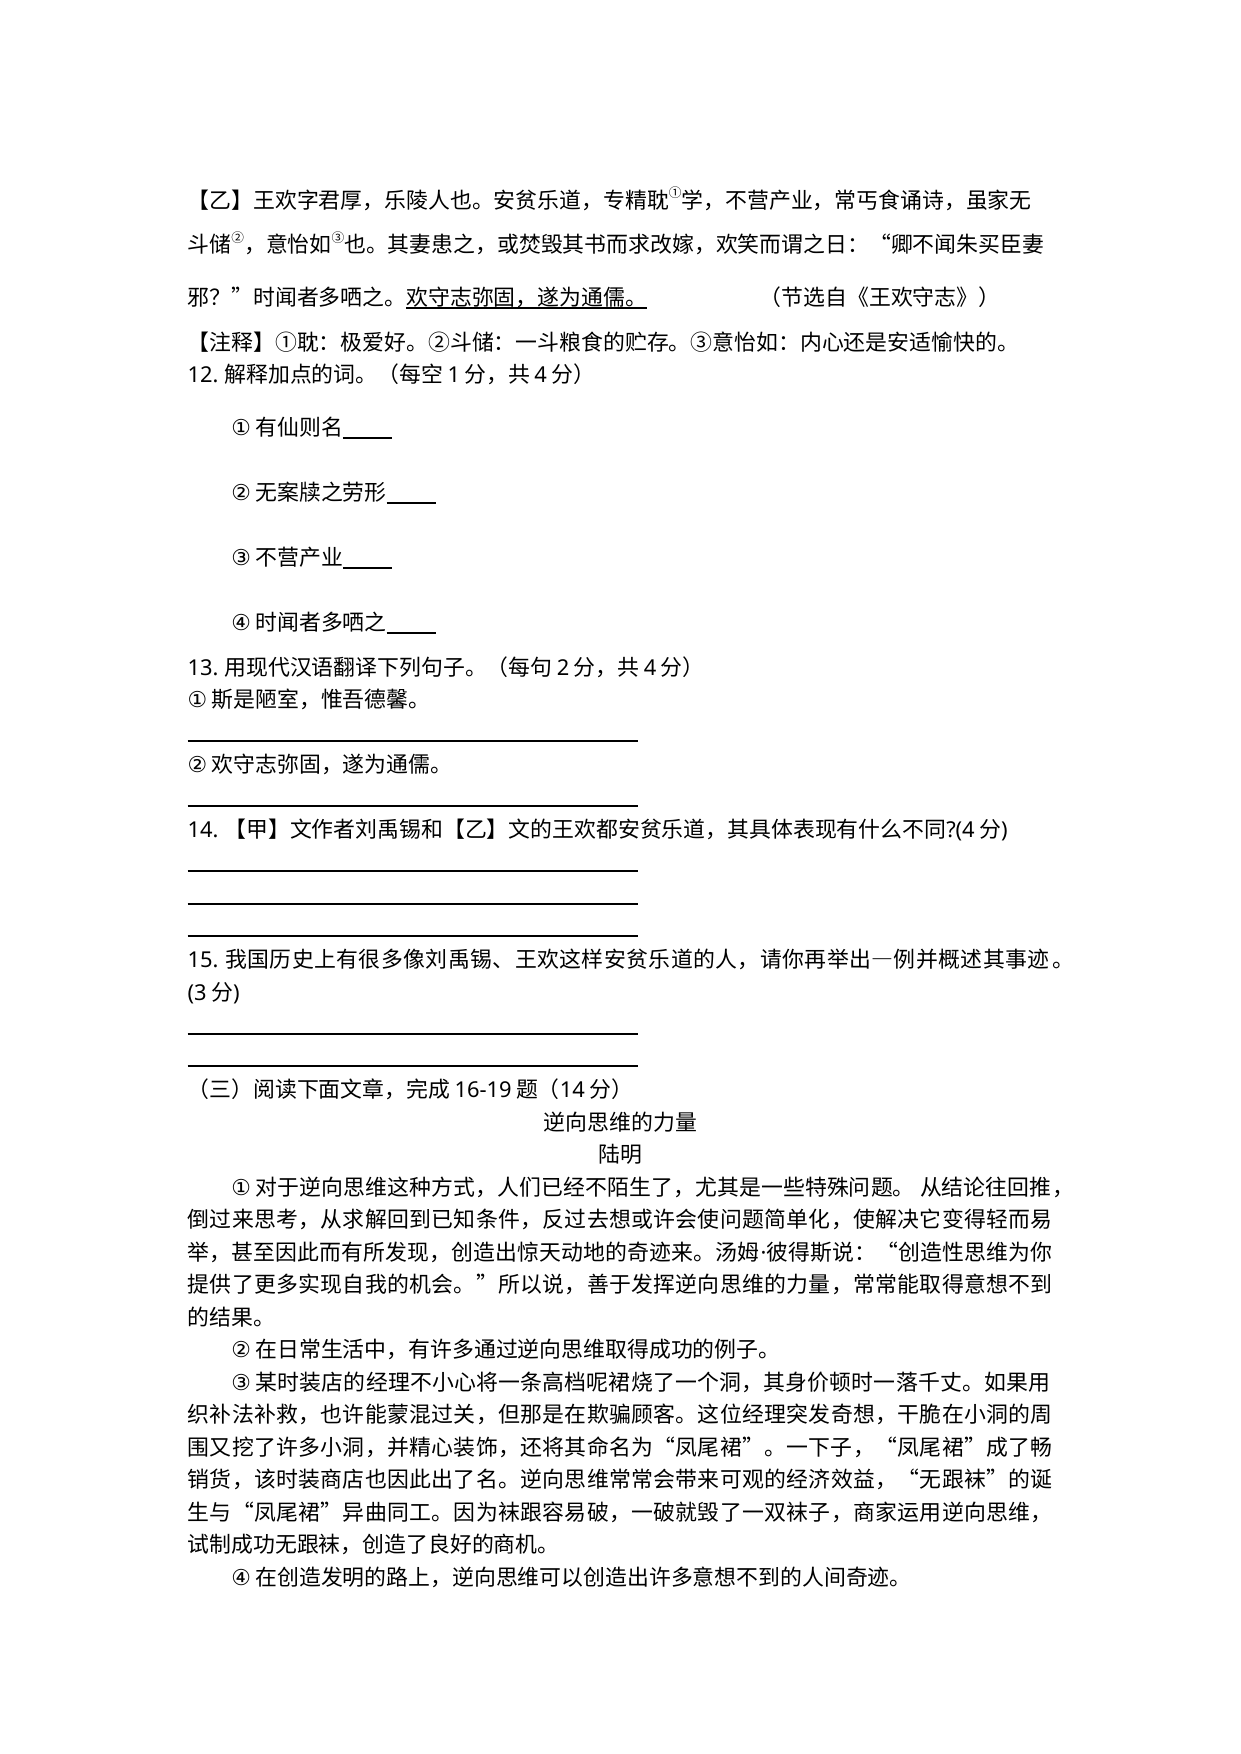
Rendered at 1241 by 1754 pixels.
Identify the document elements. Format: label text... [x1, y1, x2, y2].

text 14. 【甲】文作者刘禹锡和【乙】文的王欢都安贫乐道，其具体表现有什么不同?(4分) [187, 812, 1053, 844]
text ①对于逆向思维这种方式，人们已经不陌生了，尤其是一些特殊问题。 从结论往回推，倒过来思考，从求解回到已知条件，反过去想或许会使问题简单化，使解决它变得轻而易举，甚至因此而有所发现，创造出惊天动地的奇迹来。汤姆·彼得斯说：“创造性思维为你提供了更多实现自我的机会。”所以说，善于发挥逆向思维的力量，常常能取得意想不到的结果。 [187, 1169, 1053, 1332]
text ②在日常生活中，有许多通过逆向思维取得成功的例子。 [187, 1332, 1053, 1364]
text ④时闻者多哂之 [187, 584, 1053, 649]
text ②无案牍之劳形 [187, 454, 1053, 519]
text ③不营产业 [187, 519, 1053, 584]
text ①有仙则名 [187, 389, 1053, 454]
text 逆向思维的力量 [187, 1104, 1053, 1137]
text ④在创造发明的路上，逆向思维可以创造出许多意想不到的人间奇迹。 [187, 1559, 1053, 1592]
text ③某时装店的经理不小心将一条高档呢裙烧了一个洞，其身价顿时一落千丈。如果用织补法补救，也许能蒙混过关，但那是在欺骗顾客。这位经理突发奇想，干脆在小洞的周围又挖了许多小洞，并精心装饰，还将其命名为“凤尾裙”。一下子，“凤尾裙”成了畅销货，该时装商店也因此出了名。逆向思维常常会带来可观的经济效益，“无跟袜”的诞生与“凤尾裙”异曲同工。因为袜跟容易破，一破就毁了一双袜子，商家运用逆向思维，试制成功无跟袜，创造了良好的商机。 [187, 1364, 1053, 1559]
text 【注释】①耽：极爱好。②斗储：一斗粮食的贮存。③意怡如：内心还是安适愉快的。 [187, 324, 1053, 357]
text （三）阅读下面文章，完成16-19题（14分） [187, 1072, 1053, 1104]
text 13. 用现代汉语翻译下列句子。（每句2分，共4分） [187, 649, 1053, 682]
text 【乙】王欢字君厚，乐陵人也。安贫乐道，专精耽①学，不营产业，常丐食诵诗，虽家无斗储②，意怡如③也。其妻患之，或焚毁其书而求改嫁，欢笑而谓之日：“卿不闻朱买臣妻邪？”时闻者多哂之。欢守志弥固，遂为通儒。 （节选自《王欢守志》） [187, 162, 1053, 324]
text ②欢守志弥固，遂为通儒。 [187, 747, 1053, 779]
text 陆明 [187, 1137, 1053, 1169]
text 15. 我国历史上有很多像刘禹锡、王欢这样安贫乐道的人，请你再举出—例并概述其事迹。(3分) [187, 942, 1053, 1007]
text 12. 解释加点的词。（每空1分，共4分） [187, 357, 1053, 389]
text ①斯是陋室，惟吾德馨。 [187, 682, 1053, 714]
